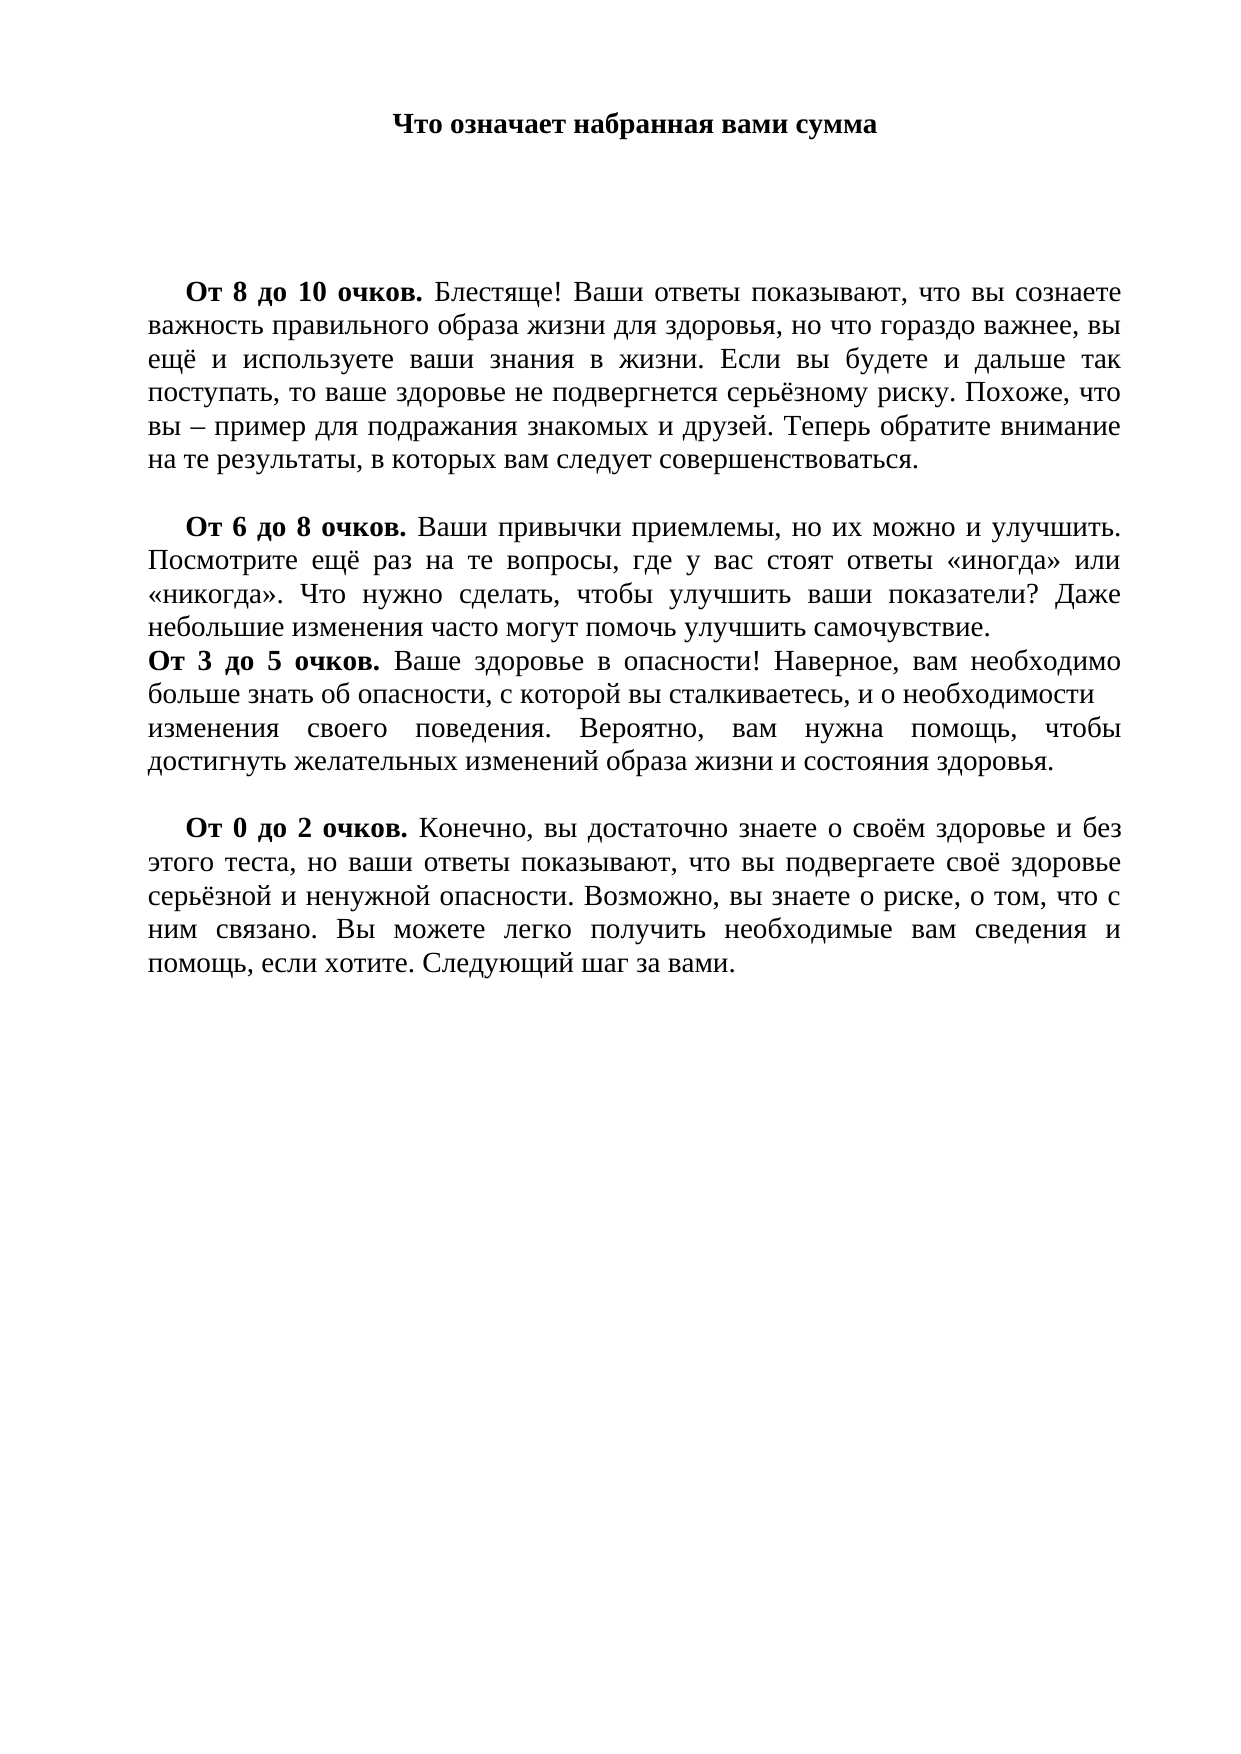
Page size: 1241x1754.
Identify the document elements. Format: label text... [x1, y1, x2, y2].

text изменения своего поведения. Вероятно, вам нужна помощь, чтобы достигнуть желательных изменений образа жизни и состояния здоровья. [148, 710, 1122, 777]
text От 3 до 5 очков. Ваше здоровье в опасности! Наверное, вам необходимо больше знать об опасности, с которой вы сталкиваетесь, и о необходимости [148, 643, 1122, 710]
text От 0 до 2 очков. Конечно, вы достаточно знаете о своём здоровье и без этого теста, но ваши ответы показывают, что вы подвергаете своё здоровье серьёзной и ненужной опасности. Возможно, вы знаете о риске, о том, что с ним связано. Вы можете легко получить необходимые вам сведения и помощь, если хотите. Следующий шаг за вами. [148, 811, 1122, 978]
text От 6 до 8 очков. Ваши привычки приемлемы, но их можно и улучшить. Посмотрите ещё раз на те вопросы, где у вас стоят ответы «иногда» или «никогда». Что нужно сделать, чтобы улучшить ваши показатели? Даже небольшие изменения часто могут помочь улучшить самочувствие. [148, 509, 1122, 643]
text От 8 до 10 очков. Блестяще! Ваши ответы показывают, что вы сознаете важность правильного образа жизни для здоровья, но что гораздо важнее, вы ещё и используете ваши знания в жизни. Если вы будете и дальше так поступать, то ваше здоровье не подвергнется серьёзному риску. Похоже, что вы – пример для подражания знакомых и друзей. Теперь обратите внимание на те результаты, в которых вам следует совершенствоваться. [148, 274, 1122, 475]
text Что означает набранная вами сумма [148, 106, 1122, 140]
